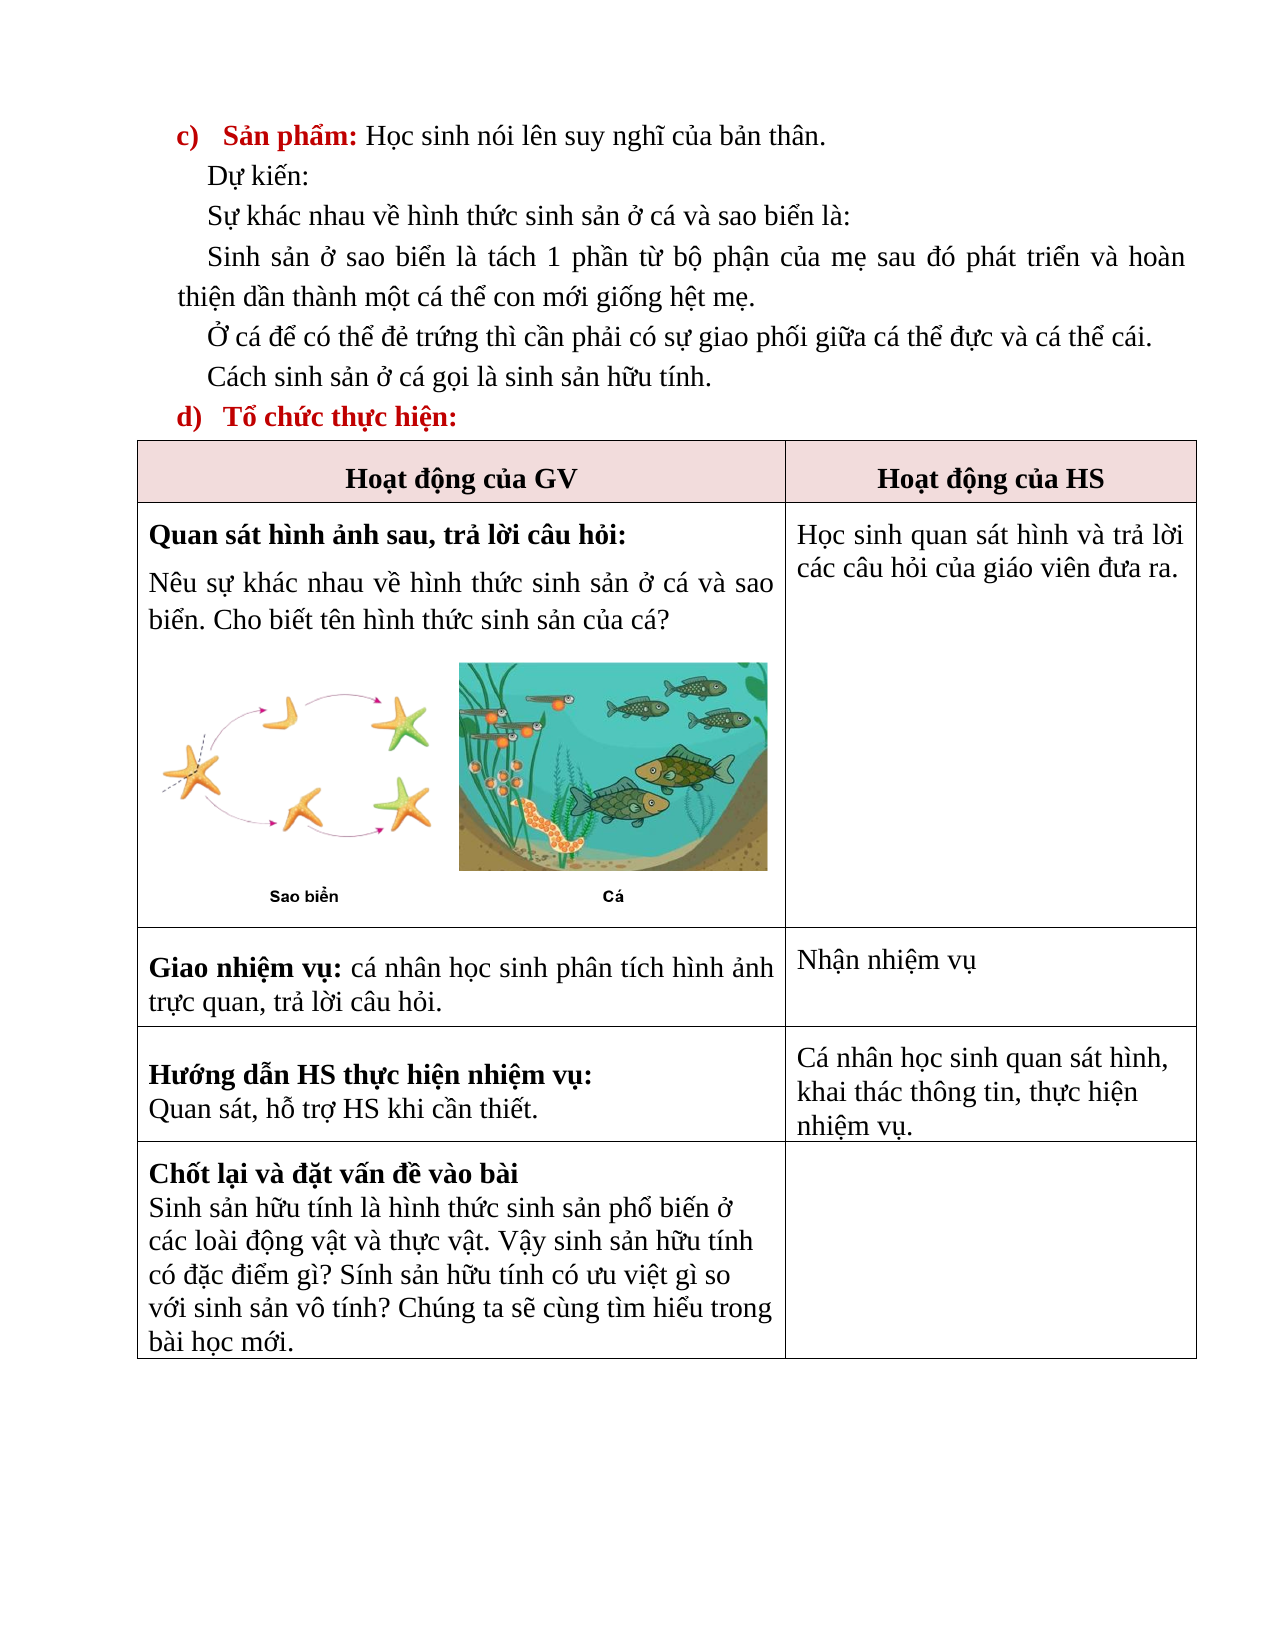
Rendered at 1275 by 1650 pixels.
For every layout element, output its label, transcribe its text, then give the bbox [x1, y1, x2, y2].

text Sự khác nhau về hình thức sinh sản ở cá và sao biển là: [177, 198, 1186, 232]
table_cell Học sinh quan sát hình và trả lời các câu hỏi của giáo viên đưa ra. [786, 503, 1196, 927]
table_cell Nhận nhiệm vụ [786, 928, 1196, 1026]
table_cell Quan sát hình ảnh sau, trả lời câu hỏi: Nêu sự khác nhau về hình thức sinh sản ở cá và sao biển. Cho biết tên hình thức sinh sản của cá? [138, 503, 785, 927]
text Dự kiến: [177, 158, 1186, 192]
table_cell Chốt lại và đặt vấn đề vào bài Sinh sản hữu tính là hình thức sinh sản phổ biến ở các loài động vật và thực vật. Vậy sinh sản hữu tính có đặc điểm gì? Sính sản hữu tính có ưu việt gì so với sinh sản vô tính? Chúng ta sẽ cùng tìm hiểu trong bài học mới. [138, 1142, 785, 1358]
text Sinh sản ở sao biển là tách 1 phần từ bộ phận của mẹ sau đó phát triển và hoàn thiện dần thành một cá thể con mới giống hệt mẹ. [177, 239, 1186, 312]
list Sản phẩm: Học sinh nói lên suy nghĩ của bản thân. [148, 118, 1186, 152]
table_cell Giao nhiệm vụ: cá nhân học sinh phân tích hình ảnh trực quan, trả lời câu hỏi. [138, 928, 785, 1026]
text Cách sinh sản ở cá gọi là sinh sản hữu tính. [177, 359, 1186, 393]
text Ở cá để có thể đẻ trứng thì cần phải có sự giao phối giữa cá thể đực và cá thể cái. [177, 319, 1186, 353]
picture [148, 650, 775, 912]
list Tổ chức thực hiện: [148, 399, 1186, 433]
table_header Hoạt động của GV [138, 441, 785, 502]
table_cell Hướng dẫn HS thực hiện nhiệm vụ: Quan sát, hỗ trợ HS khi cần thiết. [138, 1027, 785, 1141]
table_cell [786, 1142, 1196, 1358]
table_cell Cá nhân học sinh quan sát hình, khai thác thông tin, thực hiện nhiệm vụ. [786, 1027, 1196, 1141]
table_header Hoạt động của HS [786, 441, 1196, 502]
